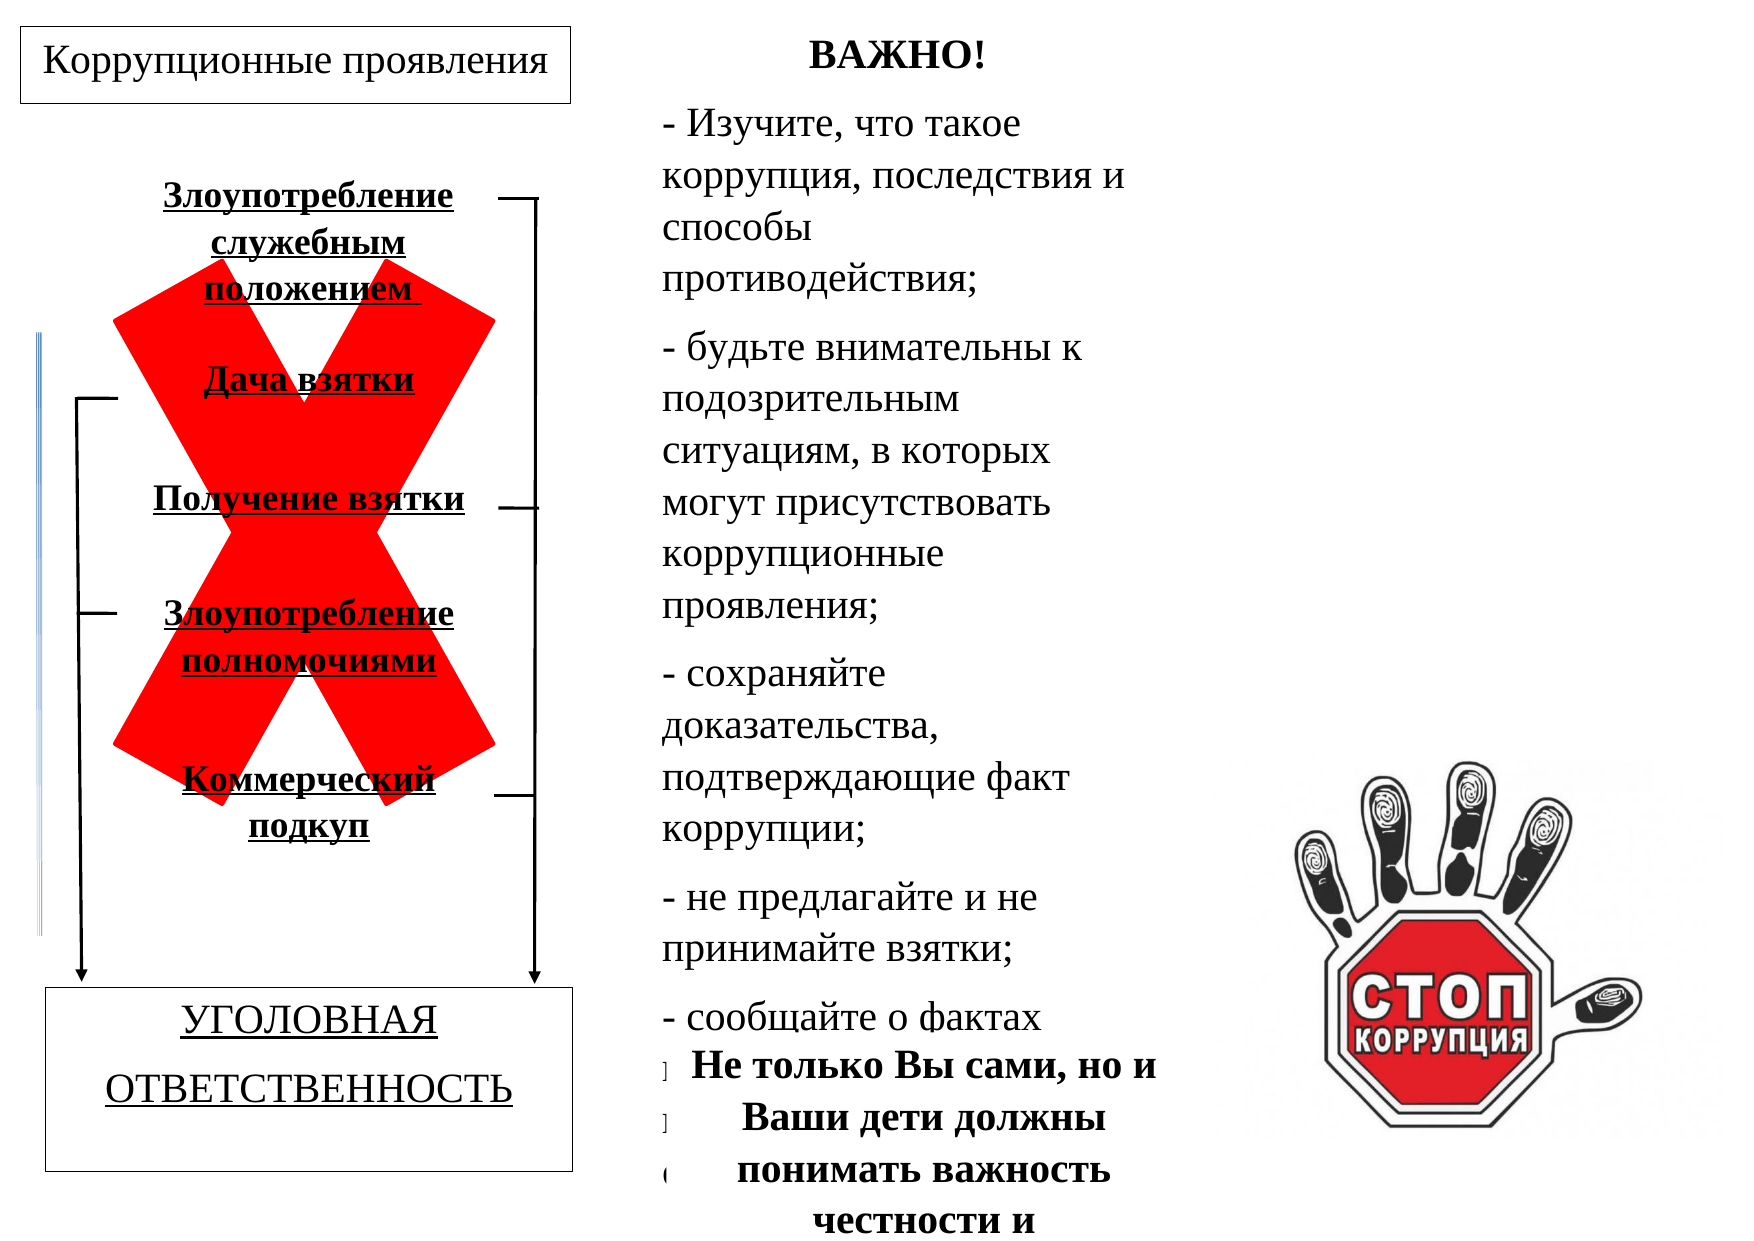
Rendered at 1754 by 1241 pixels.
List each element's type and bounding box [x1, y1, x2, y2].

picture [1211, 754, 1723, 1139]
